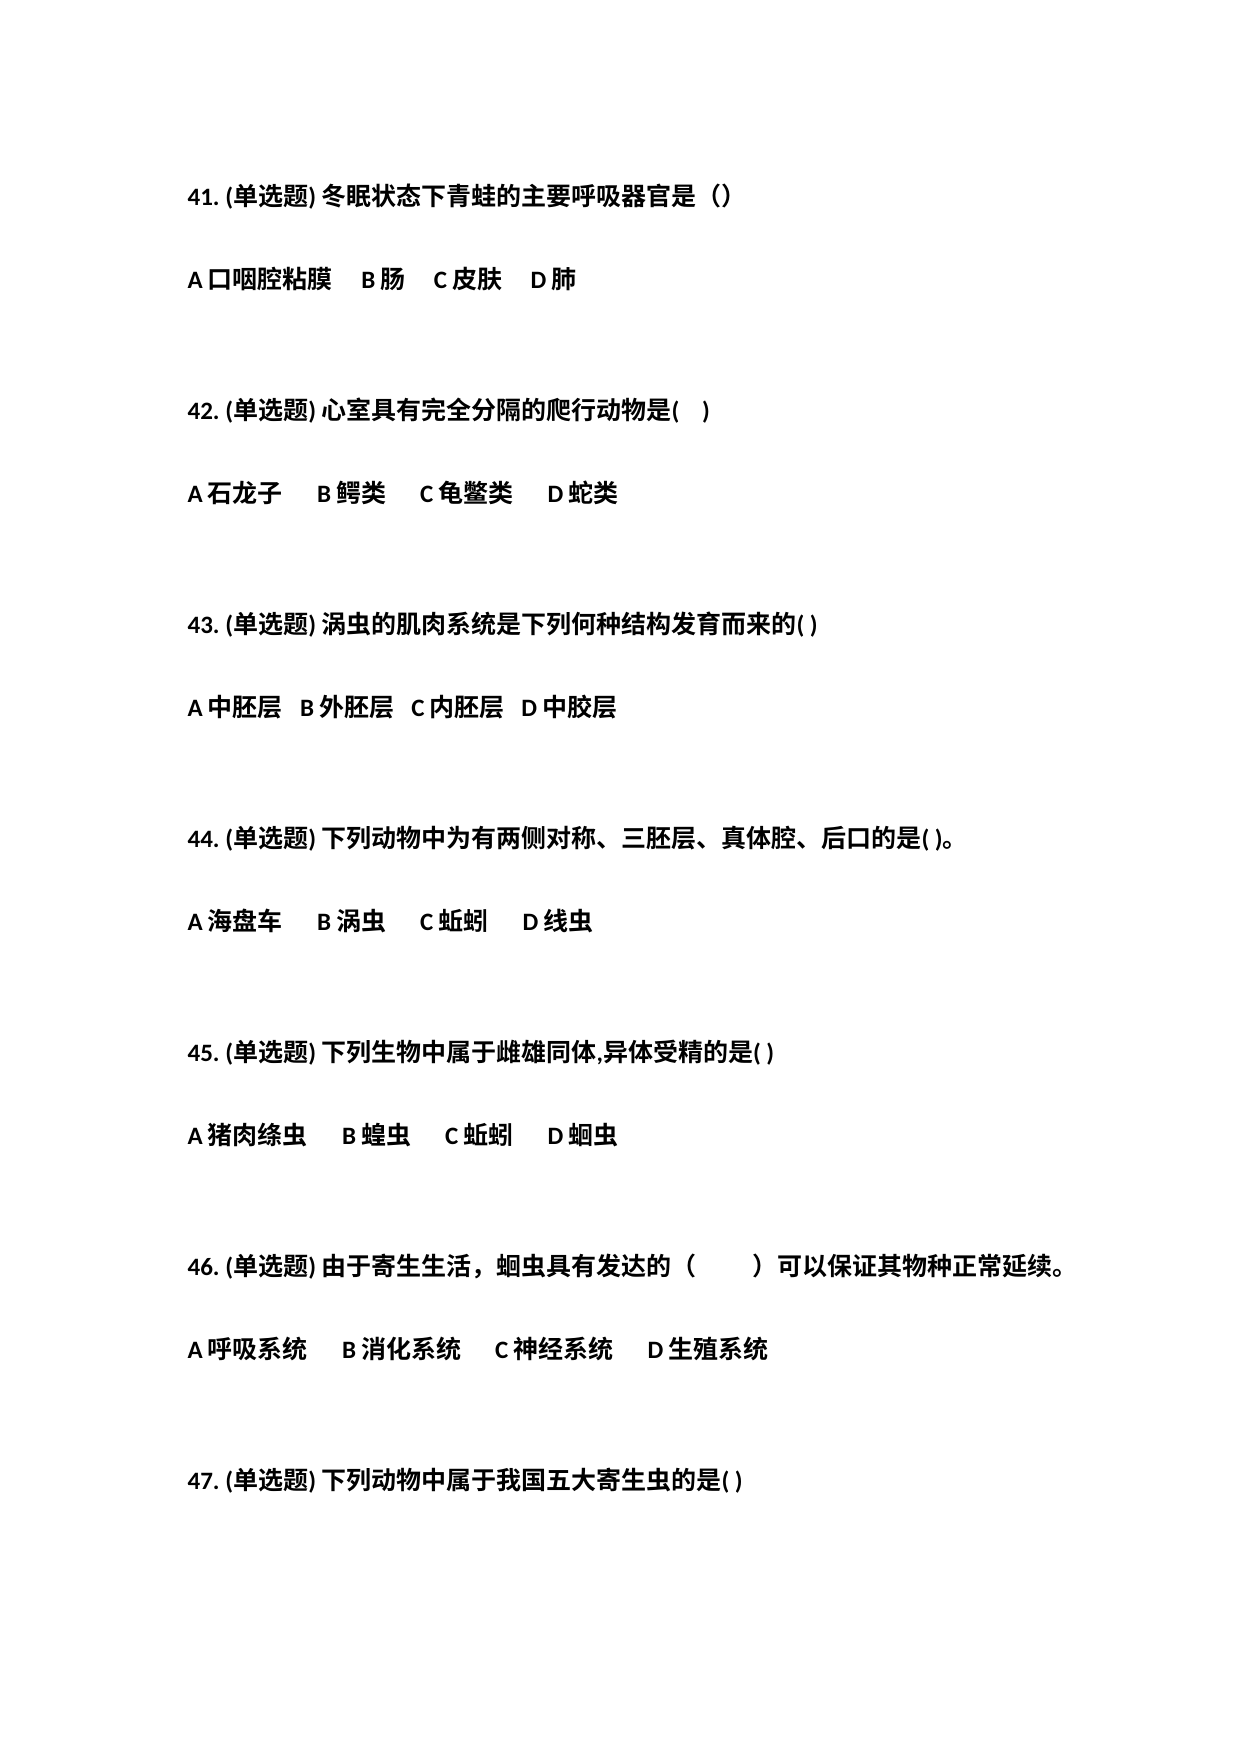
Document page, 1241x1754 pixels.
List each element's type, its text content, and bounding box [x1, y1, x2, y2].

text A猪肉绦虫 B蝗虫 C蚯蚓 D蛔虫 [187, 1101, 1053, 1166]
text A口咽腔粘膜 B肠 C皮肤 D肺 [187, 245, 1053, 310]
text A石龙子 B鳄类 C龟鳖类 D蛇类 [187, 459, 1053, 524]
text 41. (单选题) 冬眠状态下青蛙的主要呼吸器官是（） [187, 162, 1053, 227]
text 42. (单选题) 心室具有完全分隔的爬行动物是( ) [187, 376, 1053, 441]
text A中胚层 B外胚层 C内胚层 D中胶层 [187, 673, 1053, 738]
text A呼吸系统 B消化系统 C神经系统 D生殖系统 [187, 1315, 1053, 1380]
text 46. (单选题) 由于寄生生活，蛔虫具有发达的（ ）可以保证其物种正常延续。 [187, 1232, 1053, 1297]
text A海盘车 B涡虫 C蚯蚓 D线虫 [187, 887, 1053, 952]
text 45. (单选题) 下列生物中属于雌雄同体,异体受精的是( ) [187, 1018, 1053, 1083]
text 44. (单选题) 下列动物中为有两侧对称、三胚层、真体腔、后口的是( )。 [187, 804, 1053, 869]
text 43. (单选题) 涡虫的肌肉系统是下列何种结构发育而来的( ) [187, 590, 1053, 655]
text 47. (单选题) 下列动物中属于我国五大寄生虫的是( ) [187, 1446, 1053, 1511]
